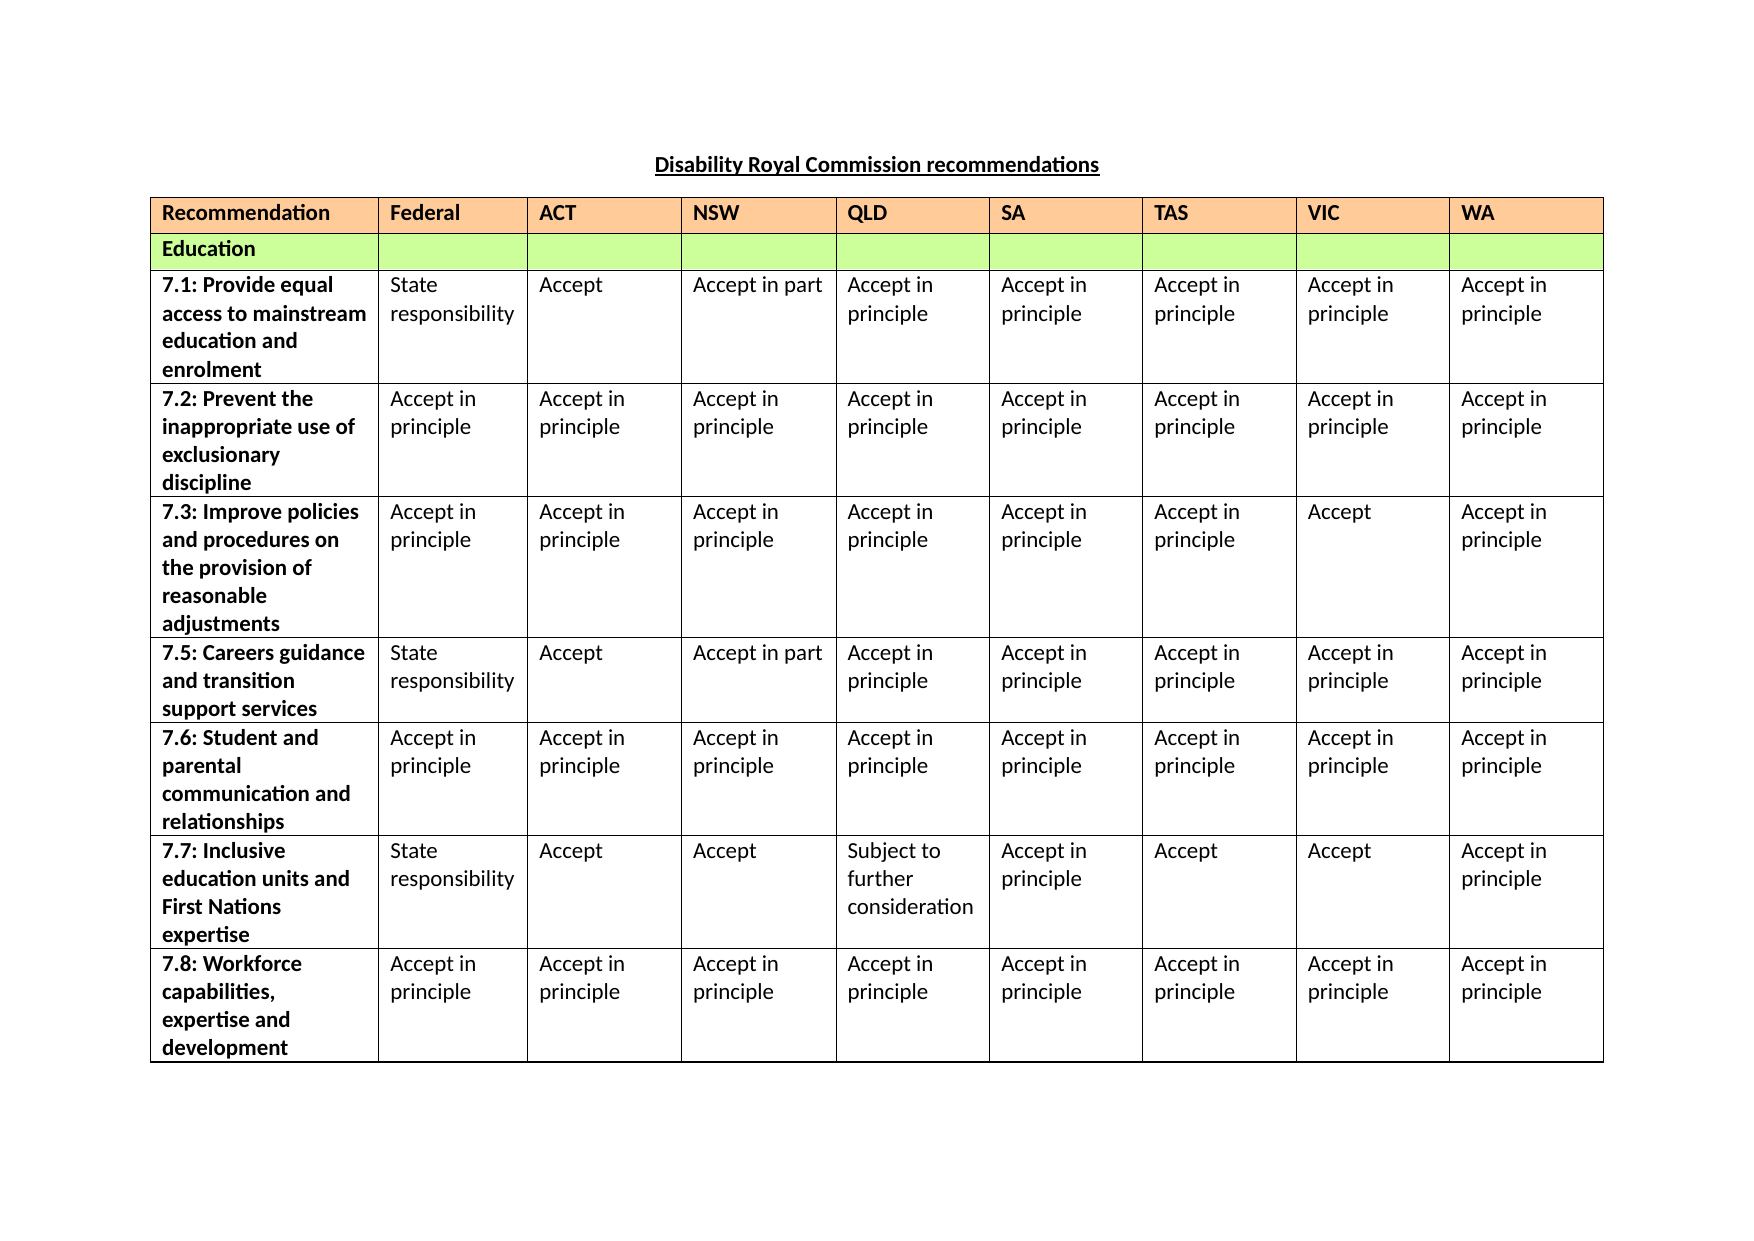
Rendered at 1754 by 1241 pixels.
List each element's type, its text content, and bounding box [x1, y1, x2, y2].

table_cell Accept in principle [1143, 638, 1296, 722]
table_cell Accept in principle [1450, 497, 1603, 637]
table_cell [1143, 234, 1296, 269]
table_cell Accept in principle [837, 723, 989, 835]
table_cell [682, 234, 836, 269]
table_cell Accept in principle [990, 497, 1142, 637]
table_cell Accept in principle [1297, 638, 1449, 722]
table_cell Accept in part [682, 638, 836, 722]
table_cell Accept in principle [1143, 723, 1296, 835]
table_header Recommendation [151, 198, 378, 233]
table_cell Accept [528, 638, 681, 722]
table_cell Accept in principle [990, 723, 1142, 835]
table_cell [837, 234, 989, 269]
table_cell [1450, 234, 1603, 269]
table_cell Accept in principle [528, 384, 681, 496]
table_cell 7.3: Improve policies and procedures on the provision of reasonable adjustments [151, 497, 378, 637]
table_cell Accept in principle [1297, 723, 1449, 835]
table_cell Accept in principle [1143, 271, 1296, 383]
table_cell 7.2: Prevent the inappropriate use of exclusionary discipline [151, 384, 378, 496]
table_cell Accept [682, 836, 836, 948]
table_cell Accept in principle [1297, 949, 1449, 1061]
table_cell Subject to further consideration [837, 836, 989, 948]
table_cell Accept in principle [990, 638, 1142, 722]
table_cell Accept in principle [837, 384, 989, 496]
table_header QLD [837, 198, 989, 233]
table_cell State responsibility [379, 271, 527, 383]
table_cell Accept in principle [528, 949, 681, 1061]
table_cell Accept in principle [990, 271, 1142, 383]
table_cell Accept in principle [379, 384, 527, 496]
table_cell [1297, 234, 1449, 269]
table_cell Accept in principle [1450, 638, 1603, 722]
table_cell Accept in principle [990, 384, 1142, 496]
table_cell Accept in principle [837, 271, 989, 383]
table_cell Accept in principle [837, 949, 989, 1061]
table_cell Accept in principle [528, 723, 681, 835]
table_cell [990, 234, 1142, 269]
table_header SA [990, 198, 1142, 233]
table_cell Accept [528, 836, 681, 948]
table_cell [379, 234, 527, 269]
table_cell Accept in principle [1143, 384, 1296, 496]
table_header WA [1450, 198, 1603, 233]
table_cell Accept in principle [1450, 836, 1603, 948]
table_cell Accept in principle [1297, 271, 1449, 383]
table_cell Accept in principle [528, 497, 681, 637]
table_header TAS [1143, 198, 1296, 233]
table_cell Accept [1297, 836, 1449, 948]
table_cell 7.1: Provide equal access to mainstream education and enrolment [151, 271, 378, 383]
table_cell Accept in principle [1450, 949, 1603, 1061]
table_cell Accept [1143, 836, 1296, 948]
text Disability Royal Commission recommendations [150, 150, 1604, 178]
table_cell Accept in principle [379, 497, 527, 637]
table_cell State responsibility [379, 638, 527, 722]
table_cell Accept in principle [1143, 497, 1296, 637]
table_cell Accept in principle [682, 723, 836, 835]
table_cell Accept in principle [990, 836, 1142, 948]
table_cell 7.7: Inclusive education units and First Nations expertise [151, 836, 378, 948]
table_header ACT [528, 198, 681, 233]
table_cell Accept in principle [1450, 384, 1603, 496]
table_cell Accept in principle [379, 949, 527, 1061]
table_cell Accept in principle [1450, 271, 1603, 383]
table_cell 7.8: Workforce capabilities, expertise and development [151, 949, 378, 1061]
table_cell 7.5: Careers guidance and transition support services [151, 638, 378, 722]
table_cell Accept in principle [1143, 949, 1296, 1061]
table_cell Accept in principle [837, 497, 989, 637]
table_header Federal [379, 198, 527, 233]
table_cell Accept in principle [682, 949, 836, 1061]
table_cell Accept in principle [379, 723, 527, 835]
table_cell Accept in principle [682, 384, 836, 496]
table_header NSW [682, 198, 836, 233]
table_cell Accept in part [682, 271, 836, 383]
table_cell [528, 234, 681, 269]
table_cell 7.6: Student and parental communication and relationships [151, 723, 378, 835]
table_cell Education [151, 234, 378, 269]
table_cell Accept in principle [1297, 384, 1449, 496]
table_cell Accept in principle [837, 638, 989, 722]
table_header VIC [1297, 198, 1449, 233]
table_cell Accept in principle [682, 497, 836, 637]
table_cell Accept in principle [1450, 723, 1603, 835]
table_cell State responsibility [379, 836, 527, 948]
table_cell Accept in principle [990, 949, 1142, 1061]
table_cell Accept [528, 271, 681, 383]
table_cell Accept [1297, 497, 1449, 637]
